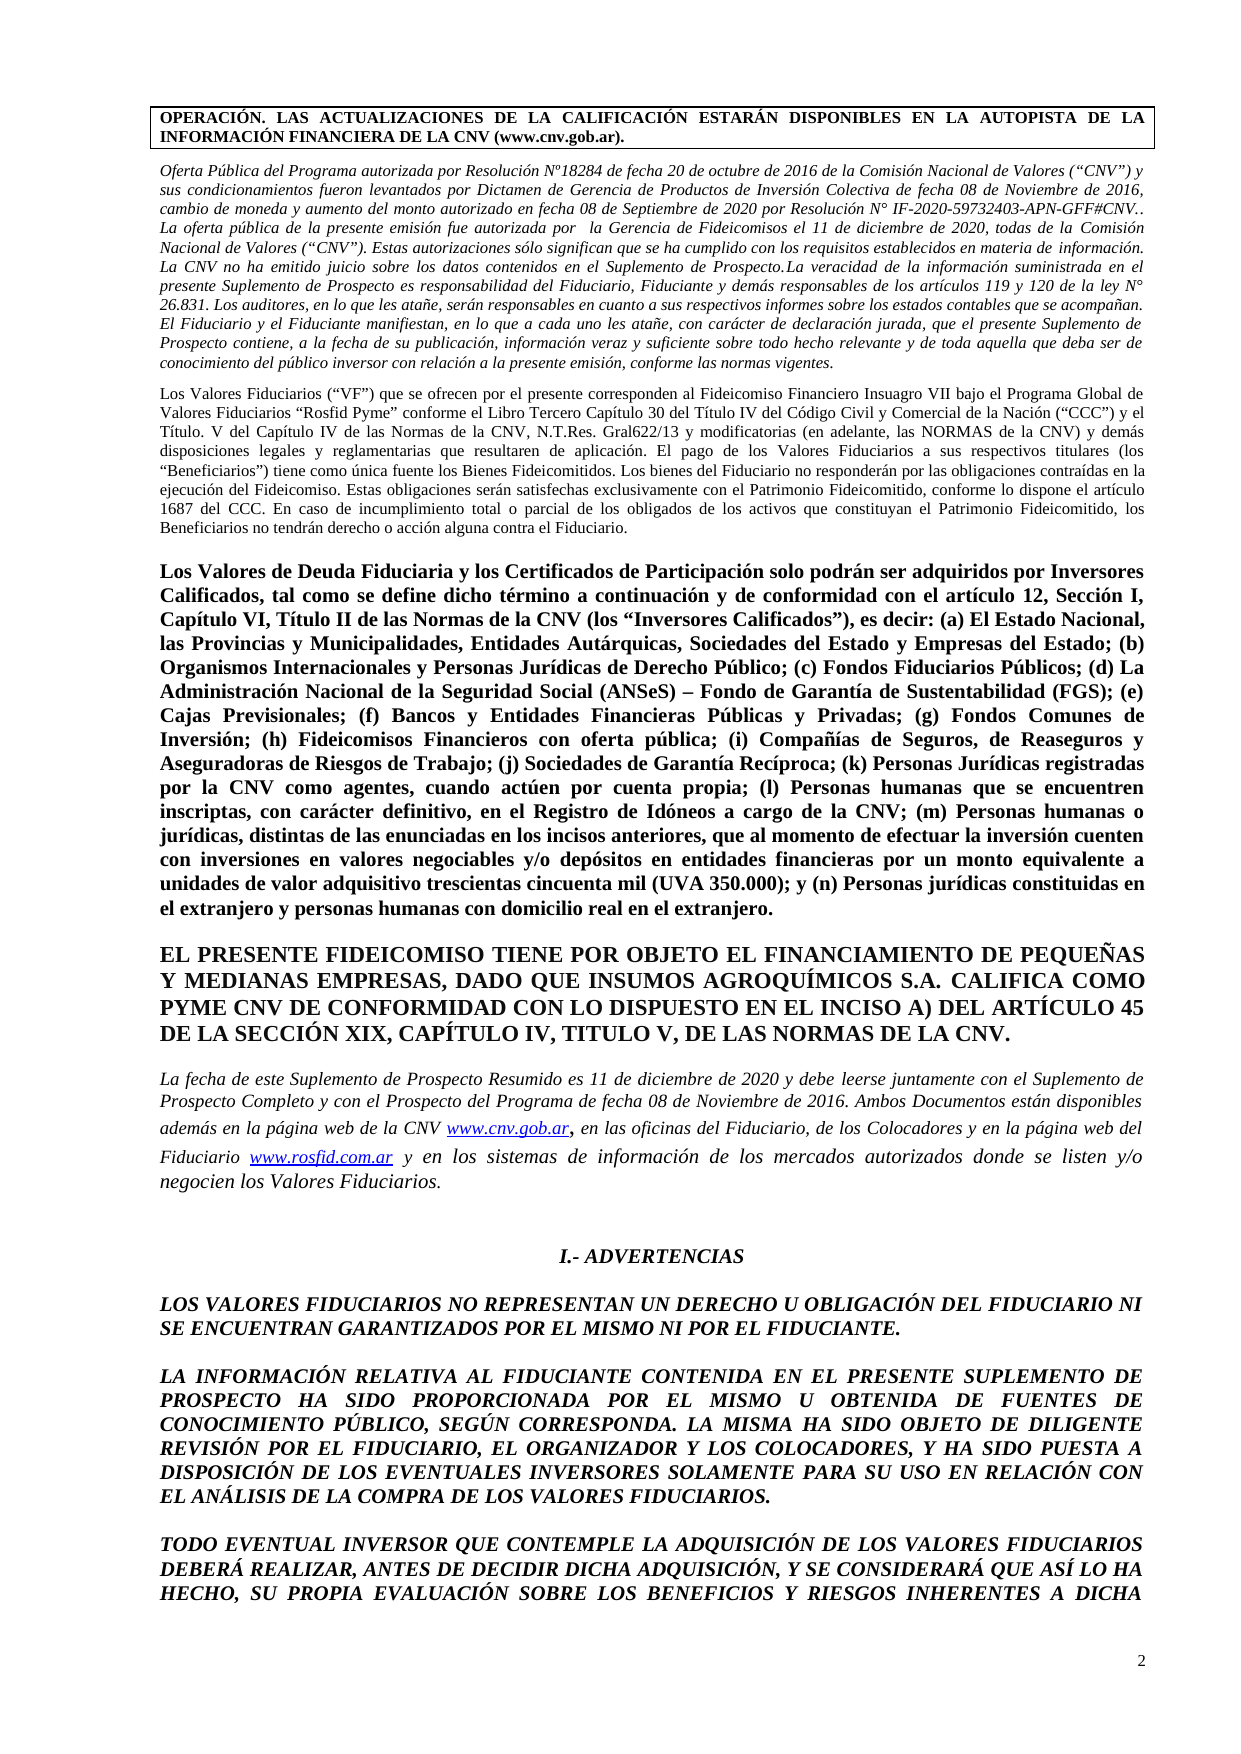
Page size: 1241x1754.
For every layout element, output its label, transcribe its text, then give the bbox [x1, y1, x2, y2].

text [151, 108, 1154, 148]
text La fecha de este Suplemento de Prospecto Resumido es 11 de diciembre de 2020 y debe leerse juntamente con el Suplemento de Prospecto Completo y con el Prospecto del Programa de fecha 08 de Noviembre de 2016. Ambos Documentos están disponibles además en la página web de la CNV www.cnv.gob.ar, en las oficinas del Fiduciario, de los Colocadores y en la página web del Fiduciario www.rosfid.com.ar y en los sistemas de información de los mercados autorizados donde se listen y/o negocien los Valores Fiduciarios. [159, 1068, 1146, 1193]
text Oferta Pública del Programa autorizada por Resolución Nº18284 de fecha 20 de octubre de 2016 de la Comisión Nacional de Valores (“CNV”) y sus condicionamientos fueron levantados por Dictamen de Gerencia de Productos de Inversión Colectiva de fecha 08 de Noviembre de 2016, cambio de moneda y aumento del monto autorizado en fecha 08 de Septiembre de 2020 por Resolución N° IF-2020-59732403-APN-GFF#CNV.. La oferta pública de la presente emisión fue autorizada por la Gerencia de Fideicomisos el 11 de diciembre de 2020, todas de la Comisión Nacional de Valores (“CNV”). Estas autorizaciones sólo significan que se ha cumplido con los requisitos establecidos en materia de información. La CNV no ha emitido juicio sobre los datos contenidos en el Suplemento de Prospecto.La veracidad de la información suministrada en el presente Suplemento de Prospecto es responsabilidad del Fiduciario, Fiduciante y demás responsables de los artículos 119 y 120 de la ley N° 26.831. Los auditores, en lo que les atañe, serán responsables en cuanto a sus respectivos informes sobre los estados contables que se acompañan. El Fiduciario y el Fiduciante manifiestan, en lo que a cada uno les atañe, con carácter de declaración jurada, que el presente Suplemento de Prospecto contiene, a la fecha de su publicación, información veraz y suficiente sobre todo hecho relevante y de toda aquella que deba ser de conocimiento del público inversor con relación a la presente emisión, conforme las normas vigentes. [159, 161, 1146, 372]
text LA INFORMACIÓN RELATIVA AL FIDUCIANTE CONTENIDA EN EL PRESENTE SUPLEMENTO DE PROSPECTO HA SIDO PROPORCIONADA POR EL MISMO U OBTENIDA DE FUENTES DE CONOCIMIENTO PÚBLICO, SEGÚN CORRESPONDA. LA MISMA HA SIDO OBJETO DE DILIGENTE REVISIÓN POR EL FIDUCIARIO, EL ORGANIZADOR Y LOS COLOCADORES, Y HA SIDO PUESTA A DISPOSICIÓN DE LOS EVENTUALES INVERSORES SOLAMENTE PARA SU USO EN RELACIÓN CON EL ANÁLISIS DE LA COMPRA DE LOS VALORES FIDUCIARIOS. [159, 1364, 1146, 1508]
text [159, 1532, 1146, 1604]
text LOS VALORES FIDUCIARIOS NO REPRESENTAN UN DERECHO U OBLIGACIÓN DEL FIDUCIARIO NI SE ENCUENTRAN GARANTIZADOS POR EL MISMO NI POR EL FIDUCIANTE. [159, 1292, 1146, 1340]
text I.- ADVERTENCIAS [159, 1243, 1146, 1268]
text Los Valores Fiduciarios (“VF”) que se ofrecen por el presente corresponden al Fideicomiso Financiero Insuagro VII bajo el Programa Global de Valores Fiduciarios “Rosfid Pyme” conforme el Libro Tercero Capítulo 30 del Título IV del Código Civil y Comercial de la Nación (“CCC”) y el Título. V del Capítulo IV de las Normas de la CNV, N.T.Res. Gral622/13 y modificatorias (en adelante, las NORMAS de la CNV) y demás disposiciones legales y reglamentarias que resultaren de aplicación. El pago de los Valores Fiduciarios a sus respectivos titulares (los “Beneficiarios”) tiene como única fuente los Bienes Fideicomitidos. Los bienes del Fiduciario no responderán por las obligaciones contraídas en la ejecución del Fideicomiso. Estas obligaciones serán satisfechas exclusivamente con el Patrimonio Fideicomitido, conforme lo dispone el artículo 1687 del CCC. En caso de incumplimiento total o parcial de los obligados de los activos que constituyan el Patrimonio Fideicomitido, los Beneficiarios no tendrán derecho o acción alguna contra el Fiduciario. [159, 384, 1146, 537]
text Los Valores de Deuda Fiduciaria y los Certificados de Participación solo podrán ser adquiridos por Inversores Calificados, tal como se define dicho término a continuación y de conformidad con el artículo 12, Sección I, Capítulo VI, Título II de las Normas de la CNV (los “Inversores Calificados”), es decir: (a) El Estado Nacional, las Provincias y Municipalidades, Entidades Autárquicas, Sociedades del Estado y Empresas del Estado; (b) Organismos Internacionales y Personas Jurídicas de Derecho Público; (c) Fondos Fiduciarios Públicos; (d) La Administración Nacional de la Seguridad Social (ANSeS) – Fondo de Garantía de Sustentabilidad (FGS); (e) Cajas Previsionales; (f) Bancos y Entidades Financieras Públicas y Privadas; (g) Fondos Comunes de Inversión; (h) Fideicomisos Financieros con oferta pública; (i) Compañías de Seguros, de Reaseguros y Aseguradoras de Riesgos de Trabajo; (j) Sociedades de Garantía Recíproca; (k) Personas Jurídicas registradas por la CNV como agentes, cuando actúen por cuenta propia; (l) Personas humanas que se encuentren inscriptas, con carácter definitivo, en el Registro de Idóneos a cargo de la CNV; (m) Personas humanas o jurídicas, distintas de las enunciadas en los incisos anteriores, que al momento de efectuar la inversión cuenten con inversiones en valores negociables y/o depósitos en entidades financieras por un monto equivalente a unidades de valor adquisitivo trescientas cincuenta mil (UVA 350.000); y (n) Personas jurídicas constituidas en el extranjero y personas humanas con domicilio real en el extranjero. [159, 558, 1146, 919]
text EL PRESENTE FIDEICOMISO TIENE POR OBJETO EL FINANCIAMIENTO DE PEQUEÑAS Y MEDIANAS EMPRESAS, DADO QUE INSUMOS AGROQUÍMICOS S.A. CALIFICA COMO PYME CNV DE CONFORMIDAD CON LO DISPUESTO EN EL INCISO A) DEL ARTÍCULO 45 DE LA SECCIÓN XIX, CAPÍTULO IV, TITULO V, DE LAS NORMAS DE LA CNV. [159, 941, 1146, 1046]
